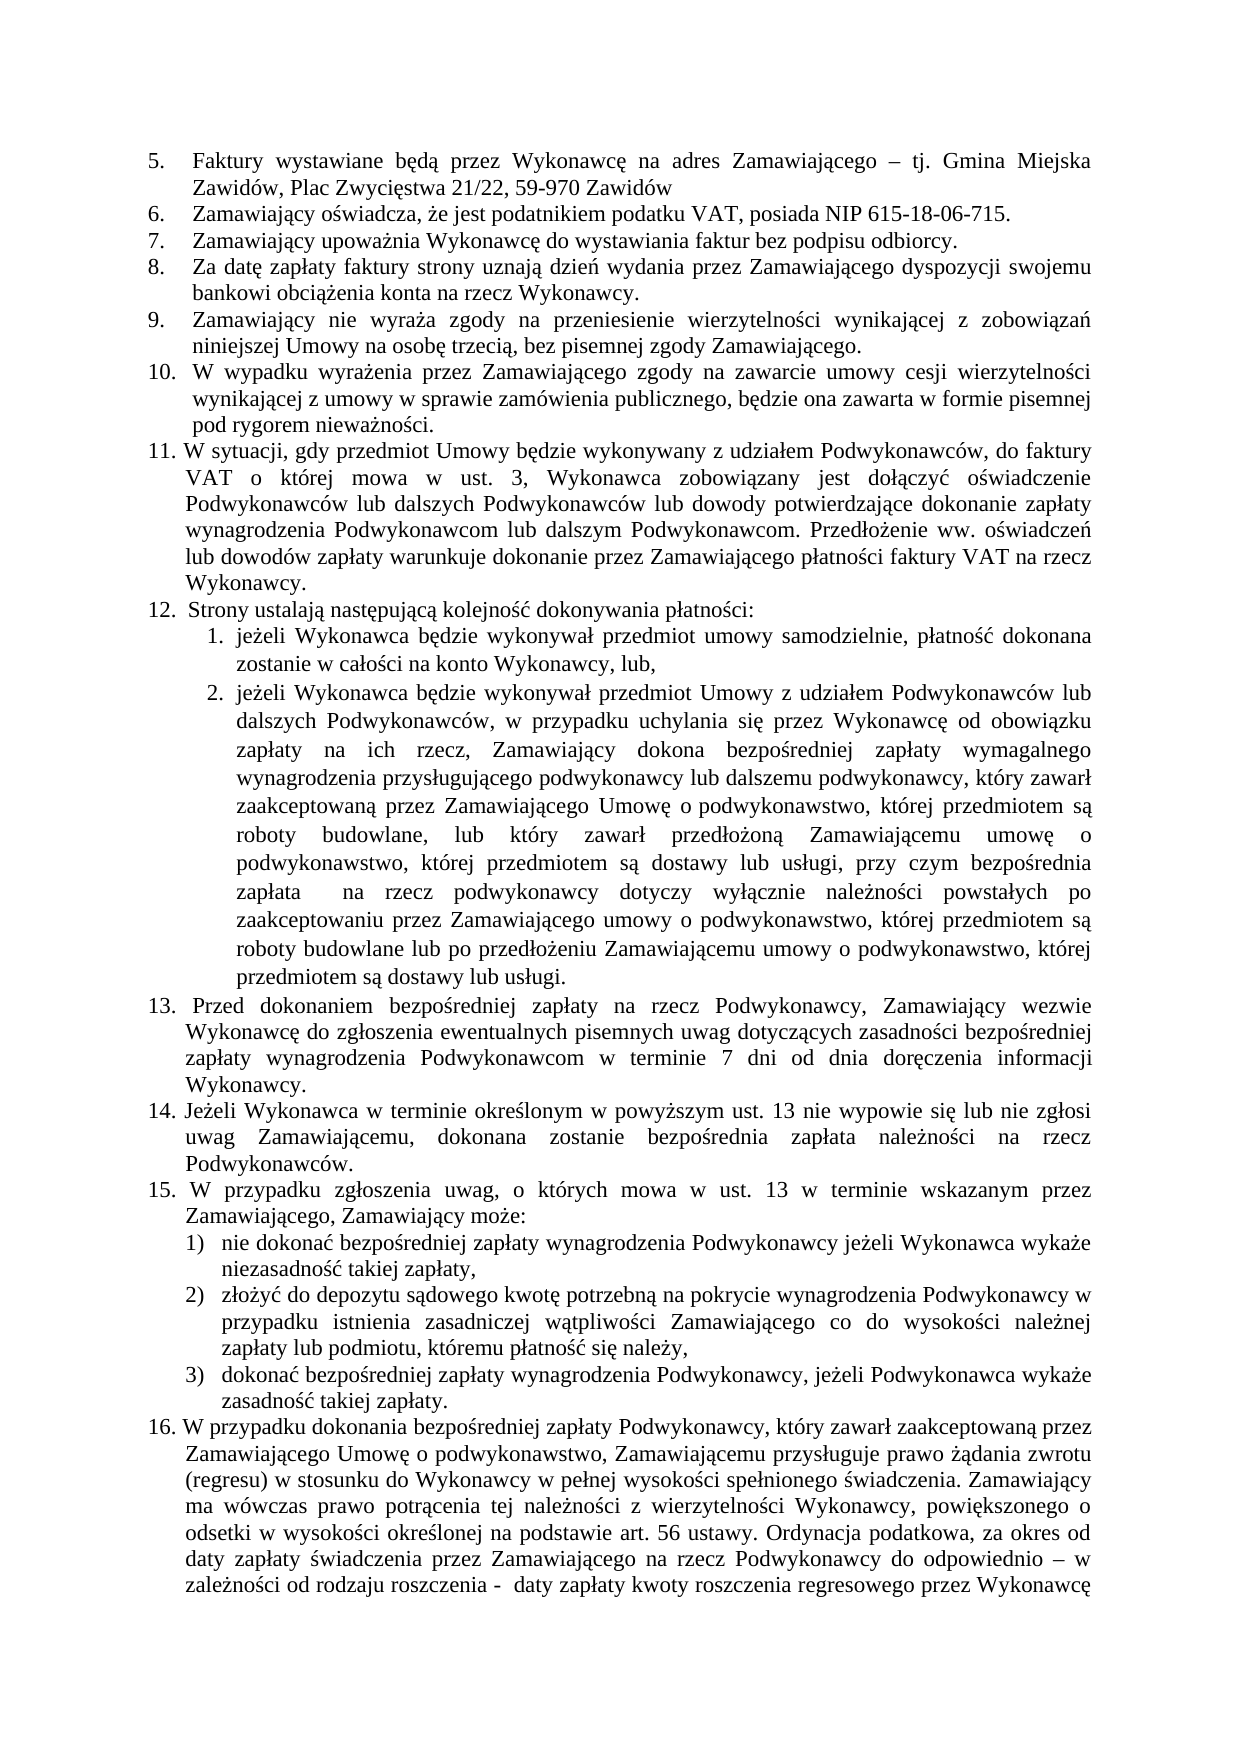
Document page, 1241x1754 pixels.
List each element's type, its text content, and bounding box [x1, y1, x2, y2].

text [148, 1413, 1093, 1598]
text 13. Przed dokonaniem bezpośredniej zapłaty na rzecz Podwykonawcy, Zamawiający wezwie Wykonawcę do zgłoszenia ewentualnych pisemnych uwag dotyczących zasadności bezpośredniej zapłaty wynagrodzenia Podwykonawcom w terminie 7 dni od dnia doręczenia informacji Wykonawcy. [148, 992, 1093, 1097]
text 11. W sytuacji, gdy przedmiot Umowy będzie wykonywany z udziałem Podwykonawców, do faktury VAT o której mowa w ust. 3, Wykonawca zobowiązany jest dołączyć oświadczenie Podwykonawców lub dalszych Podwykonawców lub dowody potwierdzające dokonanie zapłaty wynagrodzenia Podwykonawcom lub dalszym Podwykonawcom. Przedłożenie ww. oświadczeń lub dowodów zapłaty warunkuje dokonanie przez Zamawiającego płatności faktury VAT na rzecz Wykonawcy. [148, 437, 1093, 596]
text 14. Jeżeli Wykonawca w terminie określonym w powyższym ust. 13 nie wypowie się lub nie zgłosi uwag Zamawiającemu, dokonana zostanie bezpośrednia zapłata należności na rzecz Podwykonawców. [148, 1097, 1093, 1176]
text 1) nie dokonać bezpośredniej zapłaty wynagrodzenia Podwykonawcy jeżeli Wykonawca wykaże niezasadność takiej zapłaty, [185, 1229, 1093, 1282]
text 2) złożyć do depozytu sądowego kwotę potrzebną na pokrycie wynagrodzenia Podwykonawcy w przypadku istnienia zasadniczej wątpliwości Zamawiającego co do wysokości należnej zapłaty lub podmiotu, któremu płatność się należy, [185, 1282, 1093, 1361]
text 12. Strony ustalają następującą kolejność dokonywania płatności: [148, 596, 1093, 622]
text 3) dokonać bezpośredniej zapłaty wynagrodzenia Podwykonawcy, jeżeli Podwykonawca wykaże zasadność takiej zapłaty. [185, 1361, 1093, 1413]
text 5. Faktury wystawiane będą przez Wykonawcę na adres Zamawiającego – tj. Gmina Miejska Zawidów, Plac Zwycięstwa 21/22, 59-970 Zawidów [148, 148, 1093, 200]
text 8. Za datę zapłaty faktury strony uznają dzień wydania przez Zamawiającego dyspozycji swojemu bankowi obciążenia konta na rzecz Wykonawcy. [148, 253, 1093, 306]
list jeżeli Wykonawca będzie wykonywał przedmiot Umowy z udziałem Podwykonawców lub dalszych Podwykonawców, w przypadku uchylania się przez Wykonawcę od obowiązku zapłaty na ich rzecz, Zamawiający dokona bezpośredniej zapłaty wymagalnego wynagrodzenia przysługującego podwykonawcy lub dalszemu podwykonawcy, który zawarł zaakceptowaną przez Zamawiającego Umowę o podwykonawstwo, której przedmiotem są roboty budowlane, lub który zawarł przedłożoną Zamawiającemu umowę o podwykonawstwo, której przedmiotem są dostawy lub usługi, przy czym bezpośrednia zapłata na rzecz podwykonawcy dotyczy wyłącznie należności powstałych po zaakceptowaniu przez Zamawiającego umowy o podwykonawstwo, której przedmiotem są roboty budowlane lub po przedłożeniu Zamawiającemu umowy o podwykonawstwo, której przedmiotem są dostawy lub usługi. [207, 679, 1093, 989]
text 7. Zamawiający upoważnia Wykonawcę do wystawiania faktur bez podpisu odbiorcy. [148, 227, 1093, 253]
text 6. Zamawiający oświadcza, że jest podatnikiem podatku VAT, posiada NIP 615-18-06-715. [148, 200, 1093, 227]
text 9. Zamawiający nie wyraża zgody na przeniesienie wierzytelności wynikającej z zobowiązań niniejszej Umowy na osobę trzecią, bez pisemnej zgody Zamawiającego. [148, 306, 1093, 358]
text 10. W wypadku wyrażenia przez Zamawiającego zgody na zawarcie umowy cesji wierzytelności wynikającej z umowy w sprawie zamówienia publicznego, będzie ona zawarta w formie pisemnej pod rygorem nieważności. [148, 358, 1093, 437]
list jeżeli Wykonawca będzie wykonywał przedmiot umowy samodzielnie, płatność dokonana zostanie w całości na konto Wykonawcy, lub, [207, 622, 1093, 677]
text 15. W przypadku zgłoszenia uwag, o których mowa w ust. 13 w terminie wskazanym przez Zamawiającego, Zamawiający może: [148, 1176, 1093, 1229]
